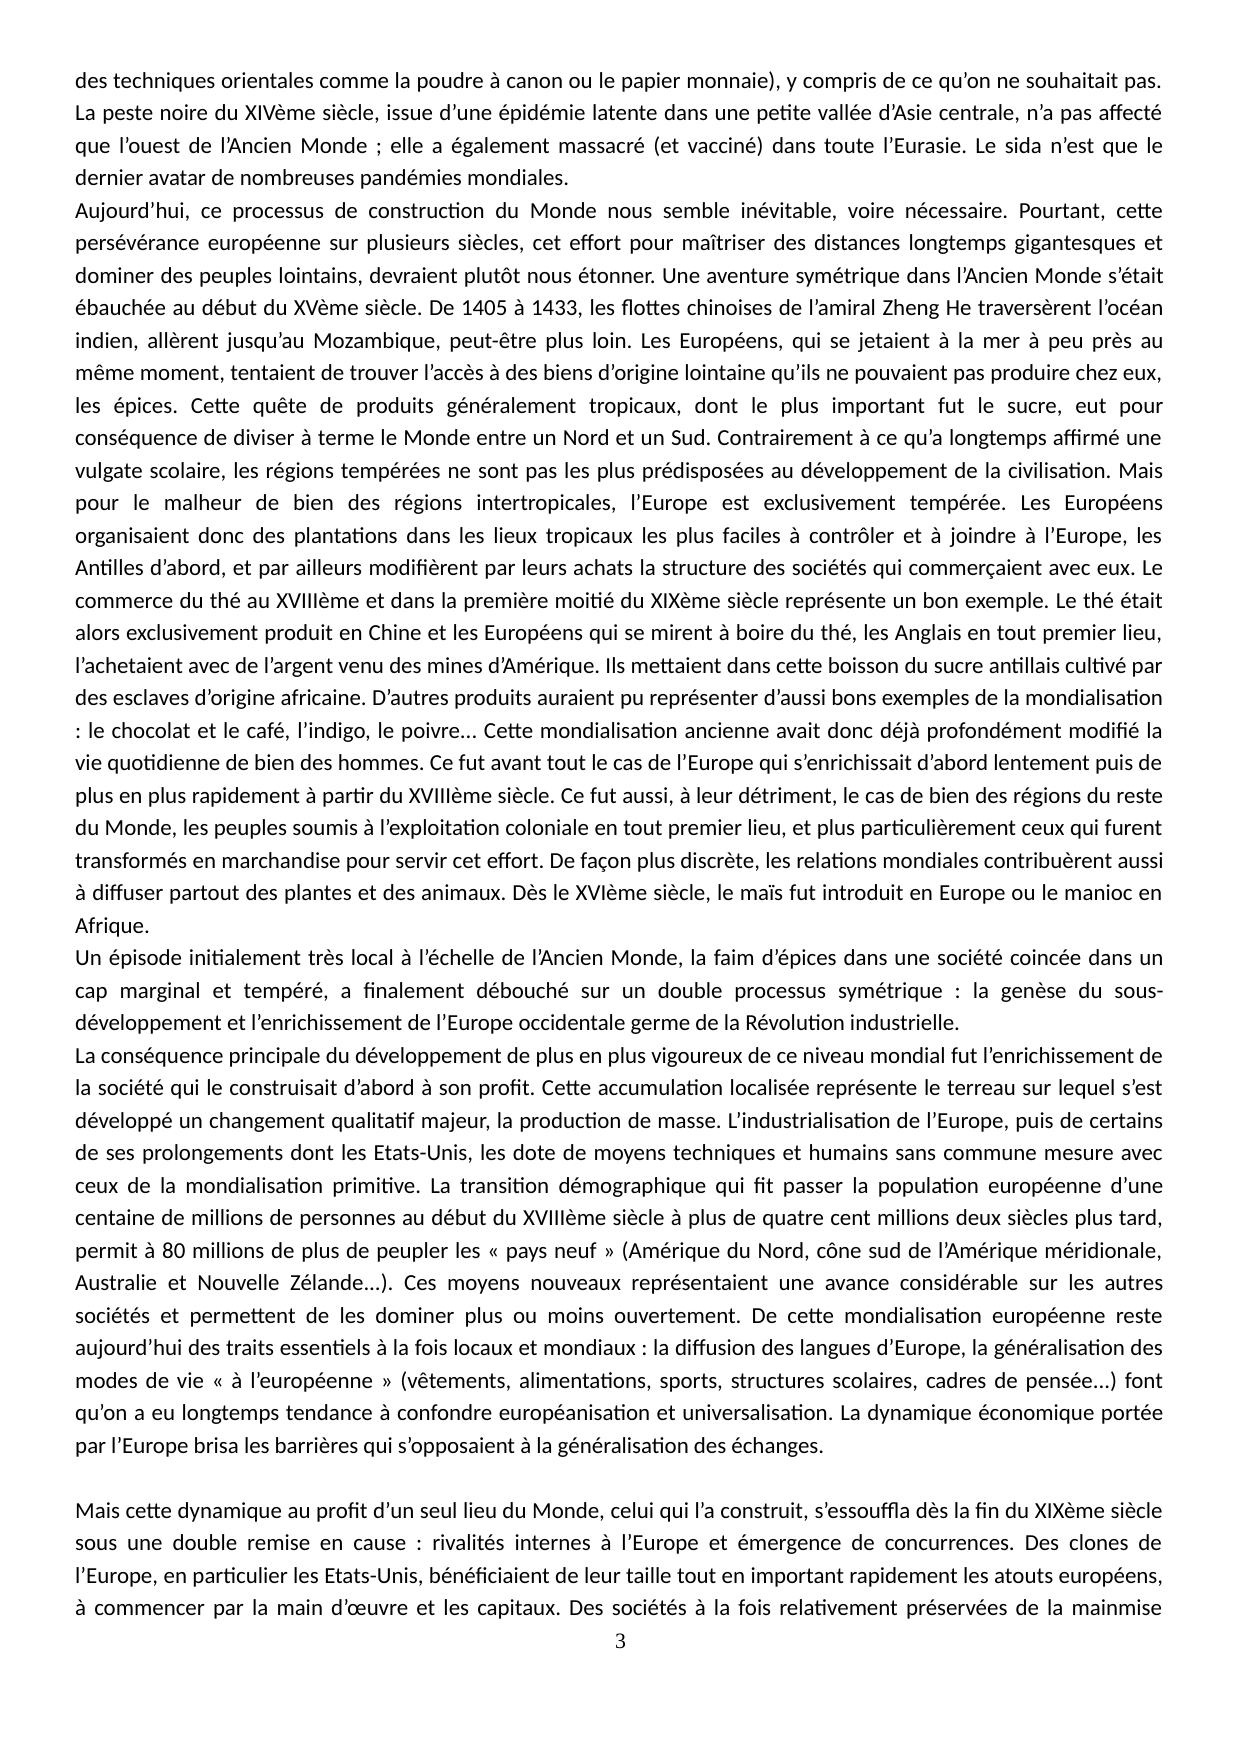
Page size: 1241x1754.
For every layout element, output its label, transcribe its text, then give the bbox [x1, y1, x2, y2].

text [75, 1494, 1165, 1624]
text Aujourd’hui, ce processus de construction du Monde nous semble inévitable, voire nécessaire. Pourtant, cette persévérance européenne sur plusieurs siècles, cet effort pour maîtriser des distances longtemps gigantesques et dominer des peuples lointains, devraient plutôt nous étonner. Une aventure symétrique dans l’Ancien Monde s’était ébauchée au début du XVème siècle. De 1405 à 1433, les flottes chinoises de l’amiral Zheng He traversèrent l’océan indien, allèrent jusqu’au Mozambique, peut-être plus loin. Les Européens, qui se jetaient à la mer à peu près au même moment, tentaient de trouver l’accès à des biens d’origine lointaine qu’ils ne pouvaient pas produire chez eux, les épices. Cette quête de produits généralement tropicaux, dont le plus important fut le sucre, eut pour conséquence de diviser à terme le Monde entre un Nord et un Sud. Contrairement à ce qu’a longtemps affirmé une vulgate scolaire, les régions tempérées ne sont pas les plus prédisposées au développement de la civilisation. Mais pour le malheur de bien des régions intertropicales, l’Europe est exclusivement tempérée. Les Européens organisaient donc des plantations dans les lieux tropicaux les plus faciles à contrôler et à joindre à l’Europe, les Antilles d’abord, et par ailleurs modifièrent par leurs achats la structure des sociétés qui commerçaient avec eux. Le commerce du thé au XVIIIème et dans la première moitié du XIXème siècle représente un bon exemple. Le thé était alors exclusivement produit en Chine et les Européens qui se mirent à boire du thé, les Anglais en tout premier lieu, l’achetaient avec de l’argent venu des mines d’Amérique. Ils mettaient dans cette boisson du sucre antillais cultivé par des esclaves d’origine africaine. D’autres produits auraient pu représenter d’aussi bons exemples de la mondialisation : le chocolat et le café, l’indigo, le poivre... Cette mondialisation ancienne avait donc déjà profondément modifié la vie quotidienne de bien des hommes. Ce fut avant tout le cas de l’Europe qui s’enrichissait d’abord lentement puis de plus en plus rapidement à partir du XVIIIème siècle. Ce fut aussi, à leur détriment, le cas de bien des régions du reste du Monde, les peuples soumis à l’exploitation coloniale en tout premier lieu, et plus particulièrement ceux qui furent transformés en marchandise pour servir cet effort. De façon plus discrète, les relations mondiales contribuèrent aussi à diffuser partout des plantes et des animaux. Dès le XVIème siècle, le maïs fut introduit en Europe ou le manioc en Afrique. [75, 194, 1165, 941]
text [75, 64, 1165, 194]
text La conséquence principale du développement de plus en plus vigoureux de ce niveau mondial fut l’enrichissement de la société qui le construisait d’abord à son profit. Cette accumulation localisée représente le terreau sur lequel s’est développé un changement qualitatif majeur, la production de masse. L’industrialisation de l’Europe, puis de certains de ses prolongements dont les Etats-Unis, les dote de moyens techniques et humains sans commune mesure avec ceux de la mondialisation primitive. La transition démographique qui fit passer la population européenne d’une centaine de millions de personnes au début du XVIIIème siècle à plus de quatre cent millions deux siècles plus tard, permit à 80 millions de plus de peupler les « pays neuf » (Amérique du Nord, cône sud de l’Amérique méridionale, Australie et Nouvelle Zélande...). Ces moyens nouveaux représentaient une avance considérable sur les autres sociétés et permettent de les dominer plus ou moins ouvertement. De cette mondialisation européenne reste aujourd’hui des traits essentiels à la fois locaux et mondiaux : la diffusion des langues d’Europe, la généralisation des modes de vie « à l’européenne » (vêtements, alimentations, sports, structures scolaires, cadres de pensée...) font qu’on a eu longtemps tendance à confondre européanisation et universalisation. La dynamique économique portée par l’Europe brisa les barrières qui s’opposaient à la généralisation des échanges. [75, 1039, 1165, 1461]
text Un épisode initialement très local à l’échelle de l’Ancien Monde, la faim d’épices dans une société coincée dans un cap marginal et tempéré, a finalement débouché sur un double processus symétrique : la genèse du sous-développement et l’enrichissement de l’Europe occidentale germe de la Révolution industrielle. [75, 941, 1165, 1039]
